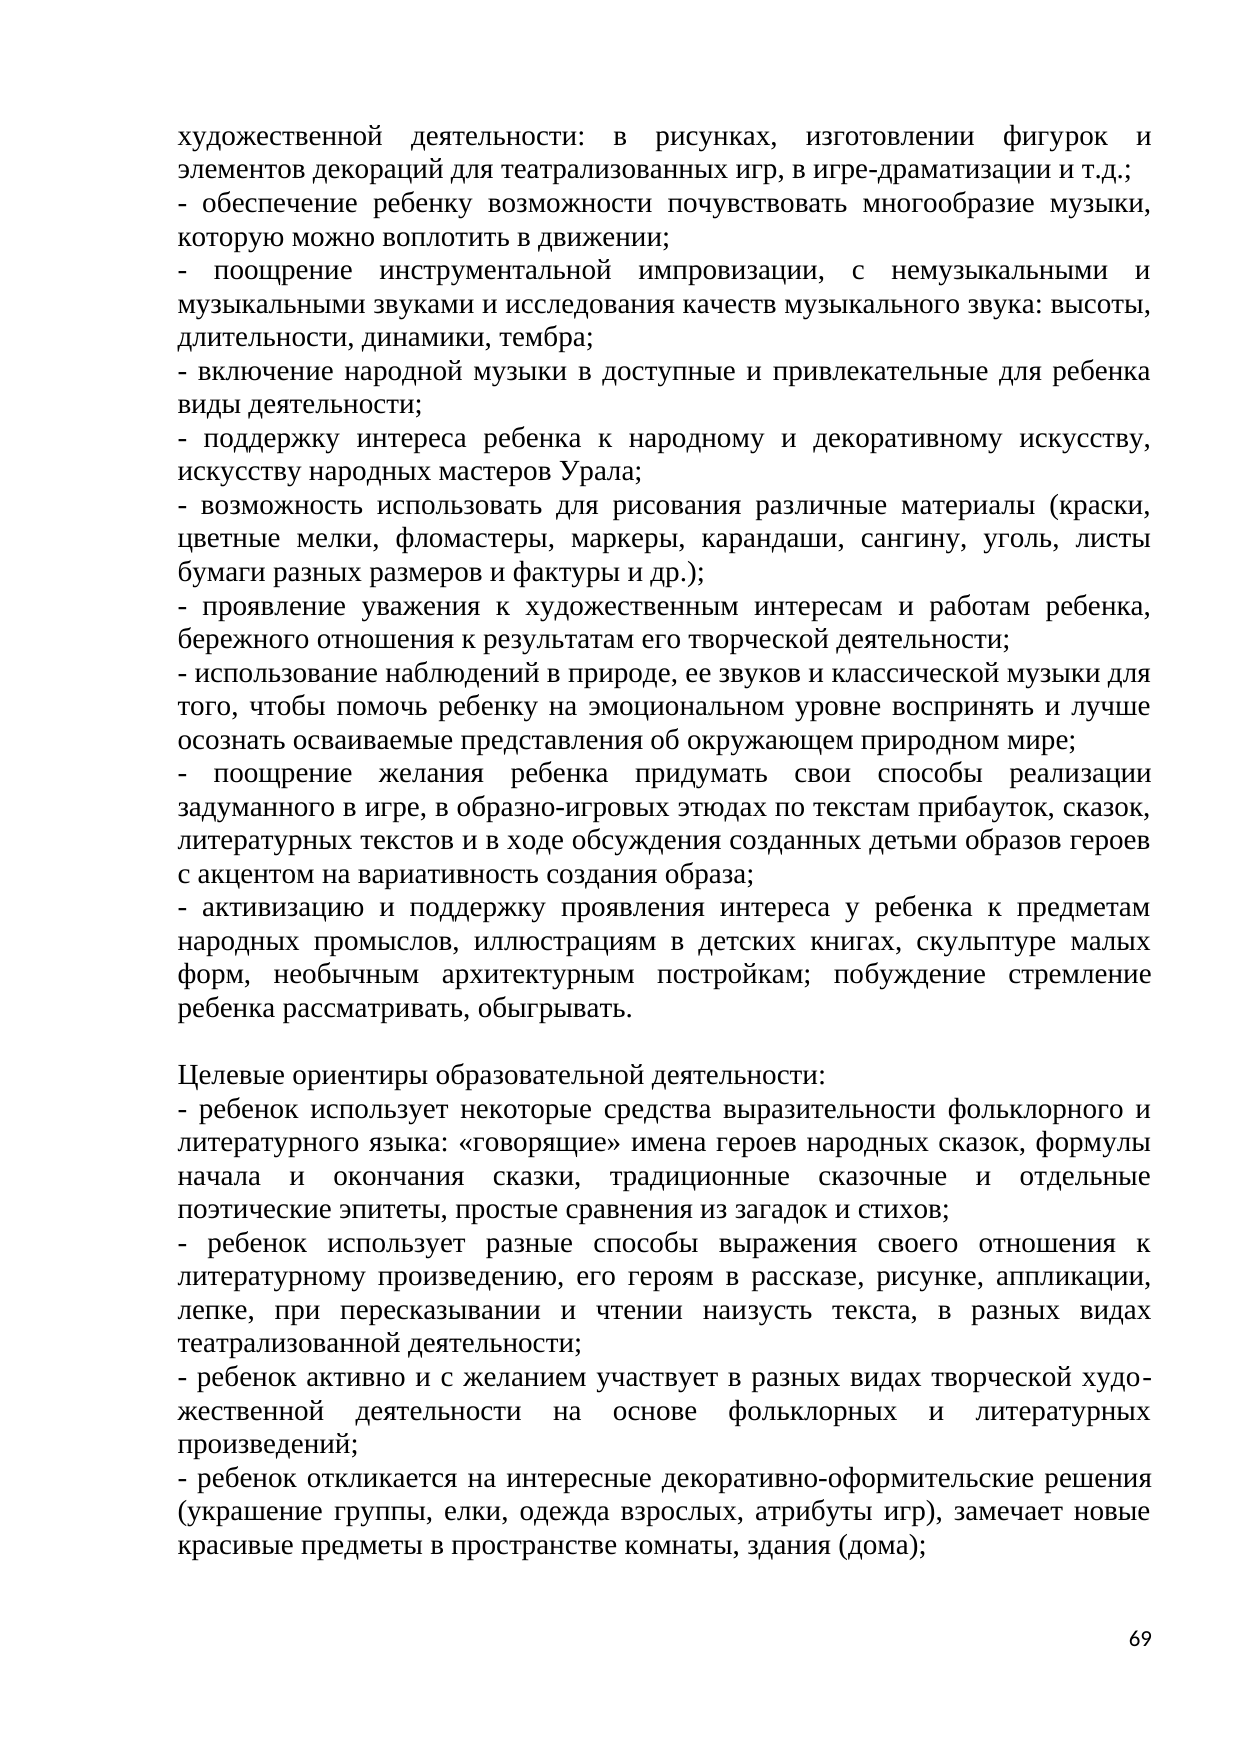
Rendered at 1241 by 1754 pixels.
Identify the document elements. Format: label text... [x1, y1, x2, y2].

text - поощрение инструментальной импровизации, с немузыкальными и музыкальными звуками и исследования качеств музыкального звука: высоты, длительности, динамики, тембра; [177, 252, 1152, 353]
text - обеспечение ребенку возможности почувствовать многообразие музыки, которую можно воплотить в движении; [177, 185, 1152, 252]
text - ребенок активно и с желанием участвует в разных видах творческой художественной деятельности на основе фольклорных и литературных произведений; [177, 1359, 1152, 1460]
text - поощрение желания ребенка придумать свои способы реализации задуманного в игре, в образно-игровых этюдах по текстам прибауток, сказок, литературных текстов и в ходе обсуждения созданных детьми образов героев с акцентом на вариативность создания образа; [177, 755, 1152, 889]
text - использование наблюдений в природе, ее звуков и классической музыки для того, чтобы помочь ребенку на эмоциональном уровне воспринять и лучше осознать осваиваемые представления об окружающем природном мире; [177, 655, 1152, 755]
text - проявление уважения к художественным интересам и работам ребенка, бережного отношения к результатам его творческой деятельности; [177, 588, 1152, 655]
text Целевые ориентиры образовательной деятельности: [177, 1057, 1152, 1091]
text - активизацию и поддержку проявления интереса у ребенка к предметам народных промыслов, иллюстрациям в детских книгах, скульптуре малых форм, необычным архитектурным постройкам; побуждение стремление ребенка рассматривать, обыгрывать. [177, 889, 1152, 1024]
text - поддержку интереса ребенка к народному и декоративному искусству, искусству народных мастеров Урала; [177, 420, 1152, 487]
text - ребенок использует разные способы выражения своего отношения к литературному произведению, его героям в рассказе, рисунке, аппликации, лепке, при пересказывании и чтении наизусть текста, в разных видах театрализованной деятельности; [177, 1225, 1152, 1359]
text - возможность использовать для рисования различные материалы (краски, цветные мелки, фломастеры, маркеры, карандаши, сангину, уголь, листы бумаги разных размеров и фактуры и др.); [177, 487, 1152, 588]
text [177, 118, 1152, 185]
text - включение народной музыки в доступные и привлекательные для ребенка виды деятельности; [177, 353, 1152, 420]
text - ребенок использует некоторые средства выразительности фольклорного и литературного языка: «говорящие» имена героев народных сказок, формулы начала и окончания сказки, традиционные сказочные и отдельные поэтические эпитеты, простые сравнения из загадок и стихов; [177, 1091, 1152, 1225]
text - ребенок откликается на интересные декоративно-оформительские решения (украшение группы, елки, одежда взрослых, атрибуты игр), замечает новые красивые предметы в пространстве комнаты, здания (дома); [177, 1460, 1152, 1560]
